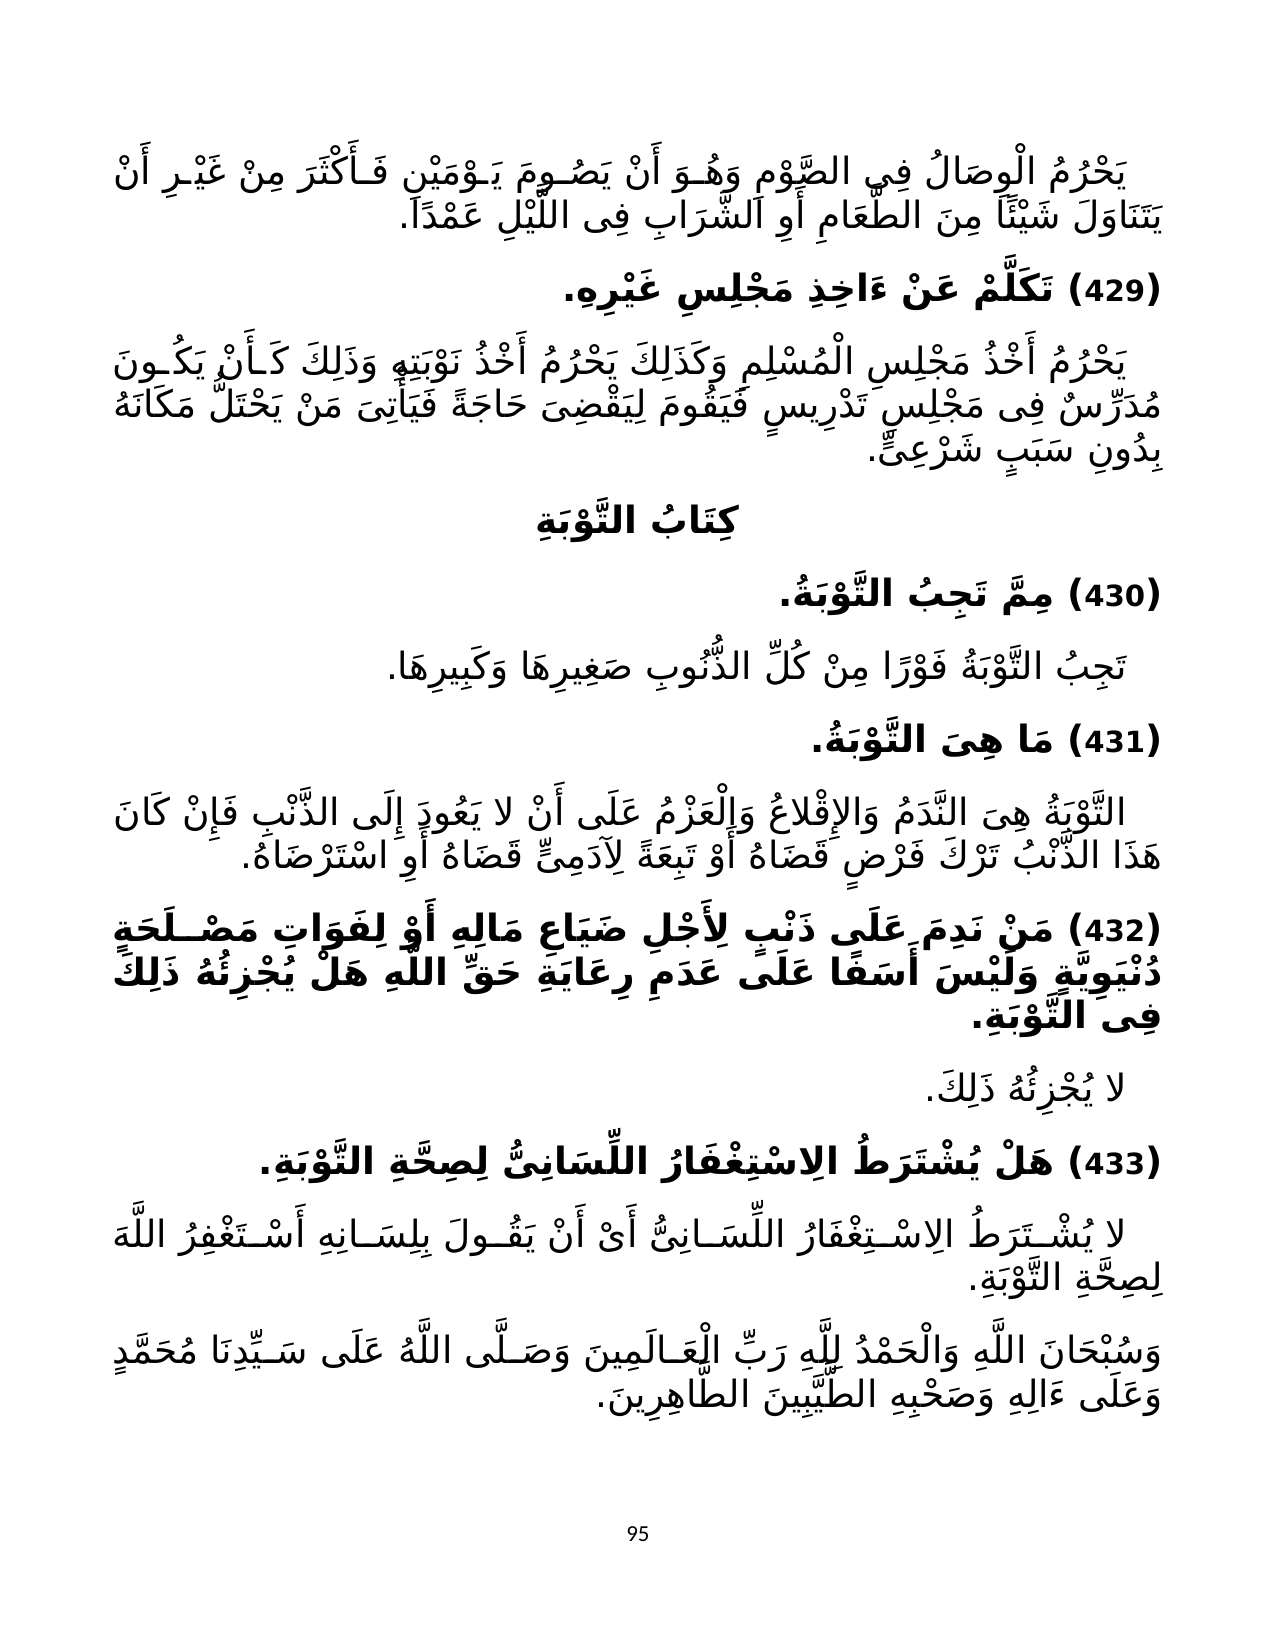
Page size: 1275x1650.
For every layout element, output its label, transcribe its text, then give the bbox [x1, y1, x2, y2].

text التَّوْبَةُ هِىَ النَّدَمُ وَالإِقْلاعُ وَالْعَزْمُ عَلَى أَنْ لا يَعُودَ إِلَى الذَّنْبِ فَإِنْ كَانَ هَذَا الذَّنْبُ تَرْكَ فَرْضٍ قَضَاهُ أَوْ تَبِعَةً لِآدَمِىٍّ قَضَاهُ أَوِ اسْتَرْضَاهُ. [112, 790, 1162, 877]
text يَحْرُمُ أَخْذُ مَجْلِسِ الْمُسْلِمِ وَكَذَلِكَ يَحْرُمُ أَخْذُ نَوْبَتِهِ وَذَلِكَ كَأَنْ يَكُونَ مُدَرِّسٌ فِى مَجْلِسِ تَدْرِيسٍ فَيَقُومَ لِيَقْضِىَ حَاجَةً فَيَأْتِىَ مَنْ يَحْتَلُّ مَكَانَهُ بِدُونِ سَبَبٍ شَرْعِىٍّ. [112, 339, 1162, 470]
text (431) مَا هِىَ التَّوْبَةُ. [112, 717, 1162, 761]
text تَجِبُ التَّوْبَةُ فَوْرًا مِنْ كُلِّ الذُّنُوبِ صَغِيرِهَا وَكَبِيرِهَا. [112, 644, 1162, 688]
text (430) مِمَّ تَجِبُ التَّوْبَةُ. [112, 572, 1162, 615]
text يَحْرُمُ الْوِصَالُ فِى الصَّوْمِ وَهُوَ أَنْ يَصُومَ يَوْمَيْنِ فَأَكْثَرَ مِنْ غَيْرِ أَنْ يَتَنَاوَلَ شَيْئًا مِنَ الطَّعَامِ أَوِ الشَّرَابِ فِى اللَّيْلِ عَمْدًا. [112, 150, 1162, 237]
text لا يُجْزِئُهُ ذَلِكَ. [112, 1067, 1162, 1110]
text (433) هَلْ يُشْتَرَطُ الِاسْتِغْفَارُ اللِّسَانِىُّ لِصِحَّةِ التَّوْبَةِ. [112, 1139, 1162, 1183]
text (432) مَنْ نَدِمَ عَلَى ذَنْبٍ لِأَجْلِ ضَيَاعِ مَالِهِ أَوْ لِفَوَاتِ مَصْلَحَةٍ دُنْيَوِيَّةٍ وَلَيْسَ أَسَفًا عَلَى عَدَمِ رِعَايَةِ حَقِّ اللَّهِ هَلْ يُجْزِئُهُ ذَلِكَ فِى التَّوْبَةِ. [112, 907, 1162, 1038]
text (429) تَكَلَّمْ عَنْ ءَاخِذِ مَجْلِسِ غَيْرِهِ. [112, 266, 1162, 310]
text وَسُبْحَانَ اللَّهِ وَالْحَمْدُ لِلَّهِ رَبِّ الْعَالَمِينَ وَصَلَّى اللَّهُ عَلَى سَيِّدِنَا مُحَمَّدٍ وَعَلَى ءَالِهِ وَصَحْبِهِ الطَّيَّبِينَ الطَّاهِرِينَ. [112, 1329, 1162, 1416]
text لا يُشْتَرَطُ الِاسْتِغْفَارُ اللِّسَانِىُّ أَىْ أَنْ يَقُولَ بِلِسَانِهِ أَسْتَغْفِرُ اللَّهَ لِصِحَّةِ التَّوْبَةِ. [112, 1212, 1162, 1300]
text كِتَابُ التَّوْبَةِ [112, 499, 1162, 543]
